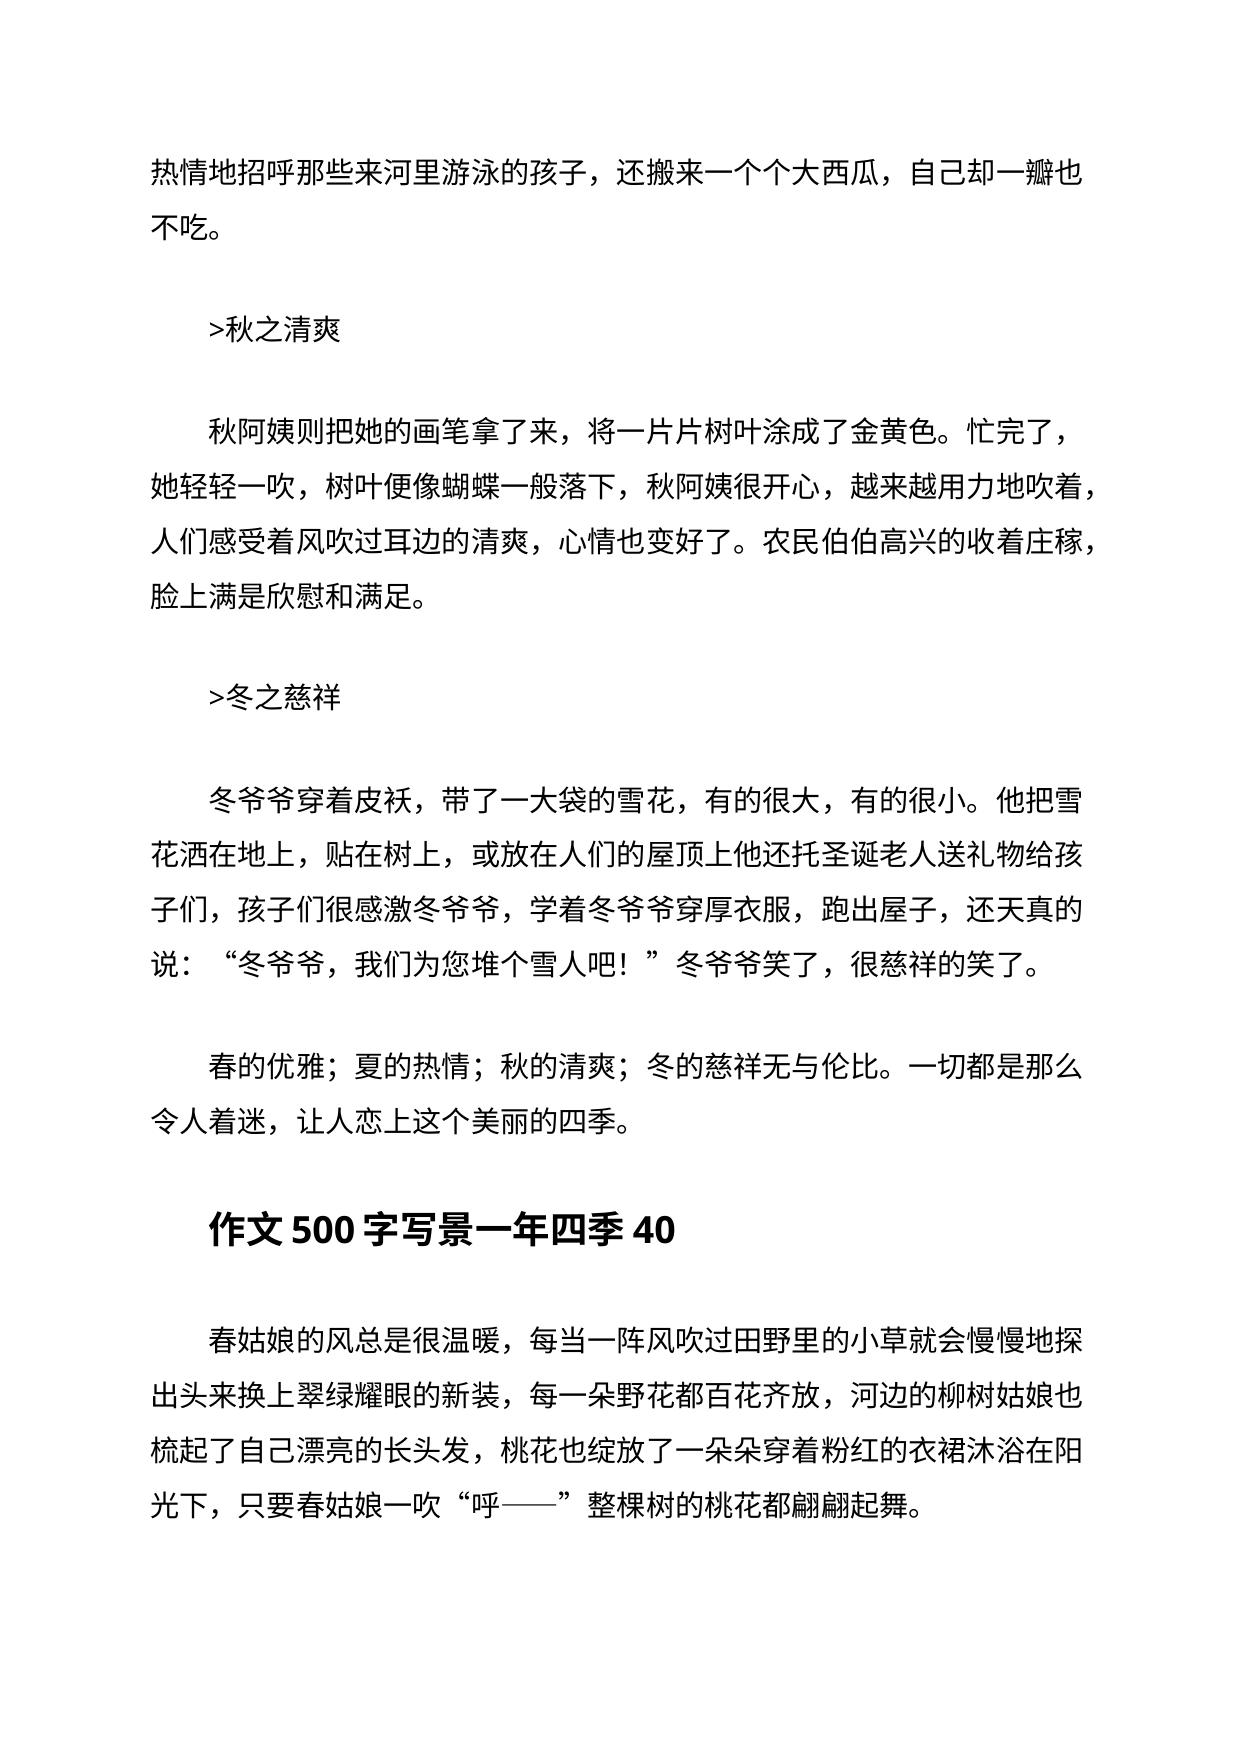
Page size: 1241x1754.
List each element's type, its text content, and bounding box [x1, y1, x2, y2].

text 春姑娘的风总是很温暖，每当一阵风吹过田野里的小草就会慢慢地探出头来换上翠绿耀眼的新装，每一朵野花都百花齐放，河边的柳树姑娘也梳起了自己漂亮的长头发，桃花也绽放了一朵朵穿着粉红的衣裙沐浴在阳光下，只要春姑娘一吹“呼——”整棵树的桃花都翩翩起舞。 [150, 1318, 1090, 1525]
text >秋之清爽 [150, 307, 1090, 349]
text 秋阿姨则把她的画笔拿了来，将一片片树叶涂成了金黄色。忙完了，她轻轻一吹，树叶便像蝴蝶一般落下，秋阿姨很开心，越来越用力地吹着，人们感受着风吹过耳边的清爽，心情也变好了。农民伯伯高兴的收着庄稼，脸上满是欣慰和满足。 [150, 409, 1090, 616]
text 冬爷爷穿着皮袄，带了一大袋的雪花，有的很大，有的很小。他把雪花洒在地上，贴在树上，或放在人们的屋顶上他还托圣诞老人送礼物给孩子们，孩子们很感激冬爷爷，学着冬爷爷穿厚衣服，跑出屋子，还天真的说：“冬爷爷，我们为您堆个雪人吧！”冬爷爷笑了，很慈祥的笑了。 [150, 777, 1090, 984]
text 春的优雅；夏的热情；秋的清爽；冬的慈祥无与伦比。一切都是那么令人着迷，让人恋上这个美丽的四季。 [150, 1043, 1090, 1141]
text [150, 150, 1090, 247]
text 作文500字写景一年四季40 [150, 1200, 1090, 1255]
text >冬之慈祥 [150, 675, 1090, 717]
